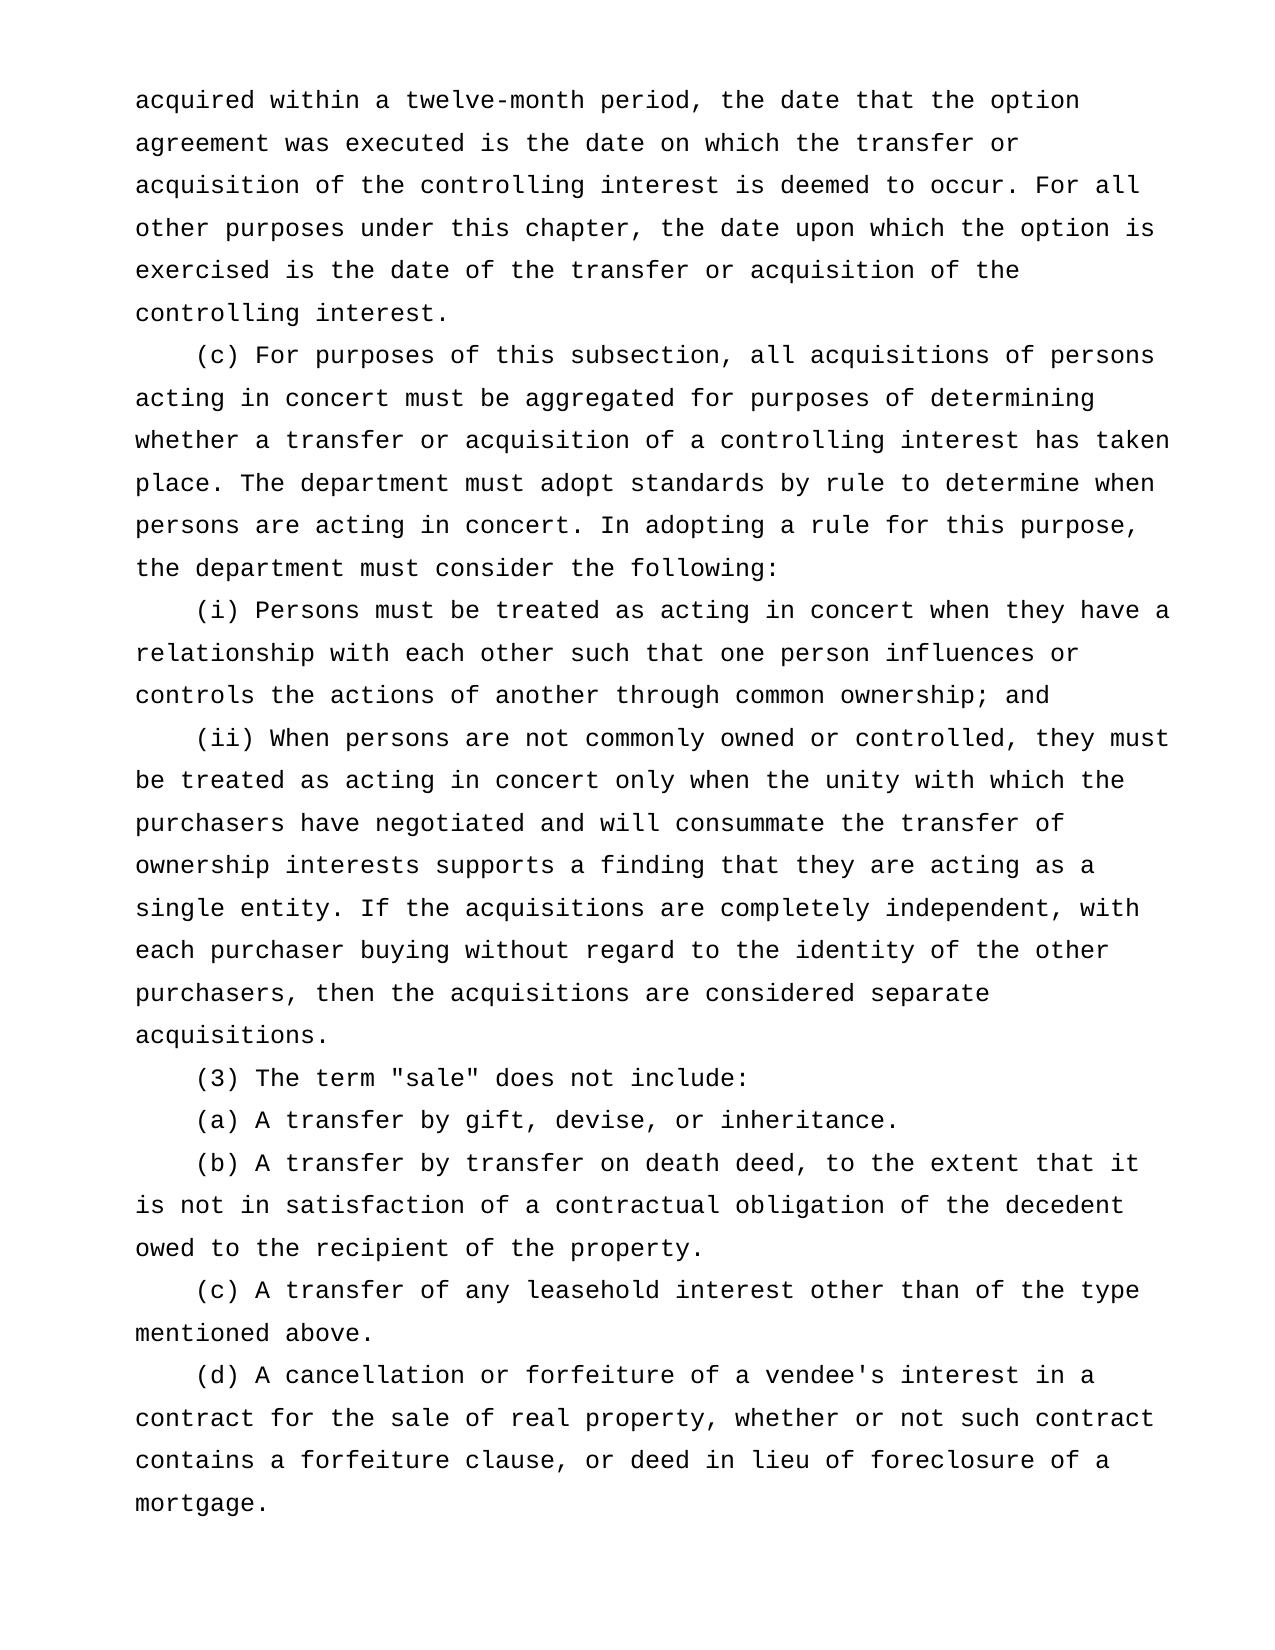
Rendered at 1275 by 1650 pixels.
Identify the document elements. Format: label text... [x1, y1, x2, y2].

text (3) The term "sale" does not include: [135, 1052, 1170, 1095]
text (c) A transfer of any leasehold interest other than of the type mentioned above. [135, 1265, 1170, 1350]
text (d) A cancellation or forfeiture of a vendee's interest in a contract for the sale of real property, whether or not such contract contains a forfeiture clause, or deed in lieu of foreclosure of a mortgage. [135, 1350, 1170, 1520]
text (a) A transfer by gift, devise, or inheritance. [135, 1095, 1170, 1137]
text (ii) When persons are not commonly owned or controlled, they must be treated as acting in concert only when the unity with which the purchasers have negotiated and will consummate the transfer of ownership interests supports a finding that they are acting as a single entity. If the acquisitions are completely independent, with each purchaser buying without regard to the identity of the other purchasers, then the acquisitions are considered separate acquisitions. [135, 712, 1170, 1052]
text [135, 75, 1170, 330]
text (c) For purposes of this subsection, all acquisitions of persons acting in concert must be aggregated for purposes of determining whether a transfer or acquisition of a controlling interest has taken place. The department must adopt standards by rule to determine when persons are acting in concert. In adopting a rule for this purpose, the department must consider the following: [135, 330, 1170, 585]
text (b) A transfer by transfer on death deed, to the extent that it is not in satisfaction of a contractual obligation of the decedent owed to the recipient of the property. [135, 1137, 1170, 1265]
text (i) Persons must be treated as acting in concert when they have a relationship with each other such that one person influences or controls the actions of another through common ownership; and [135, 585, 1170, 712]
